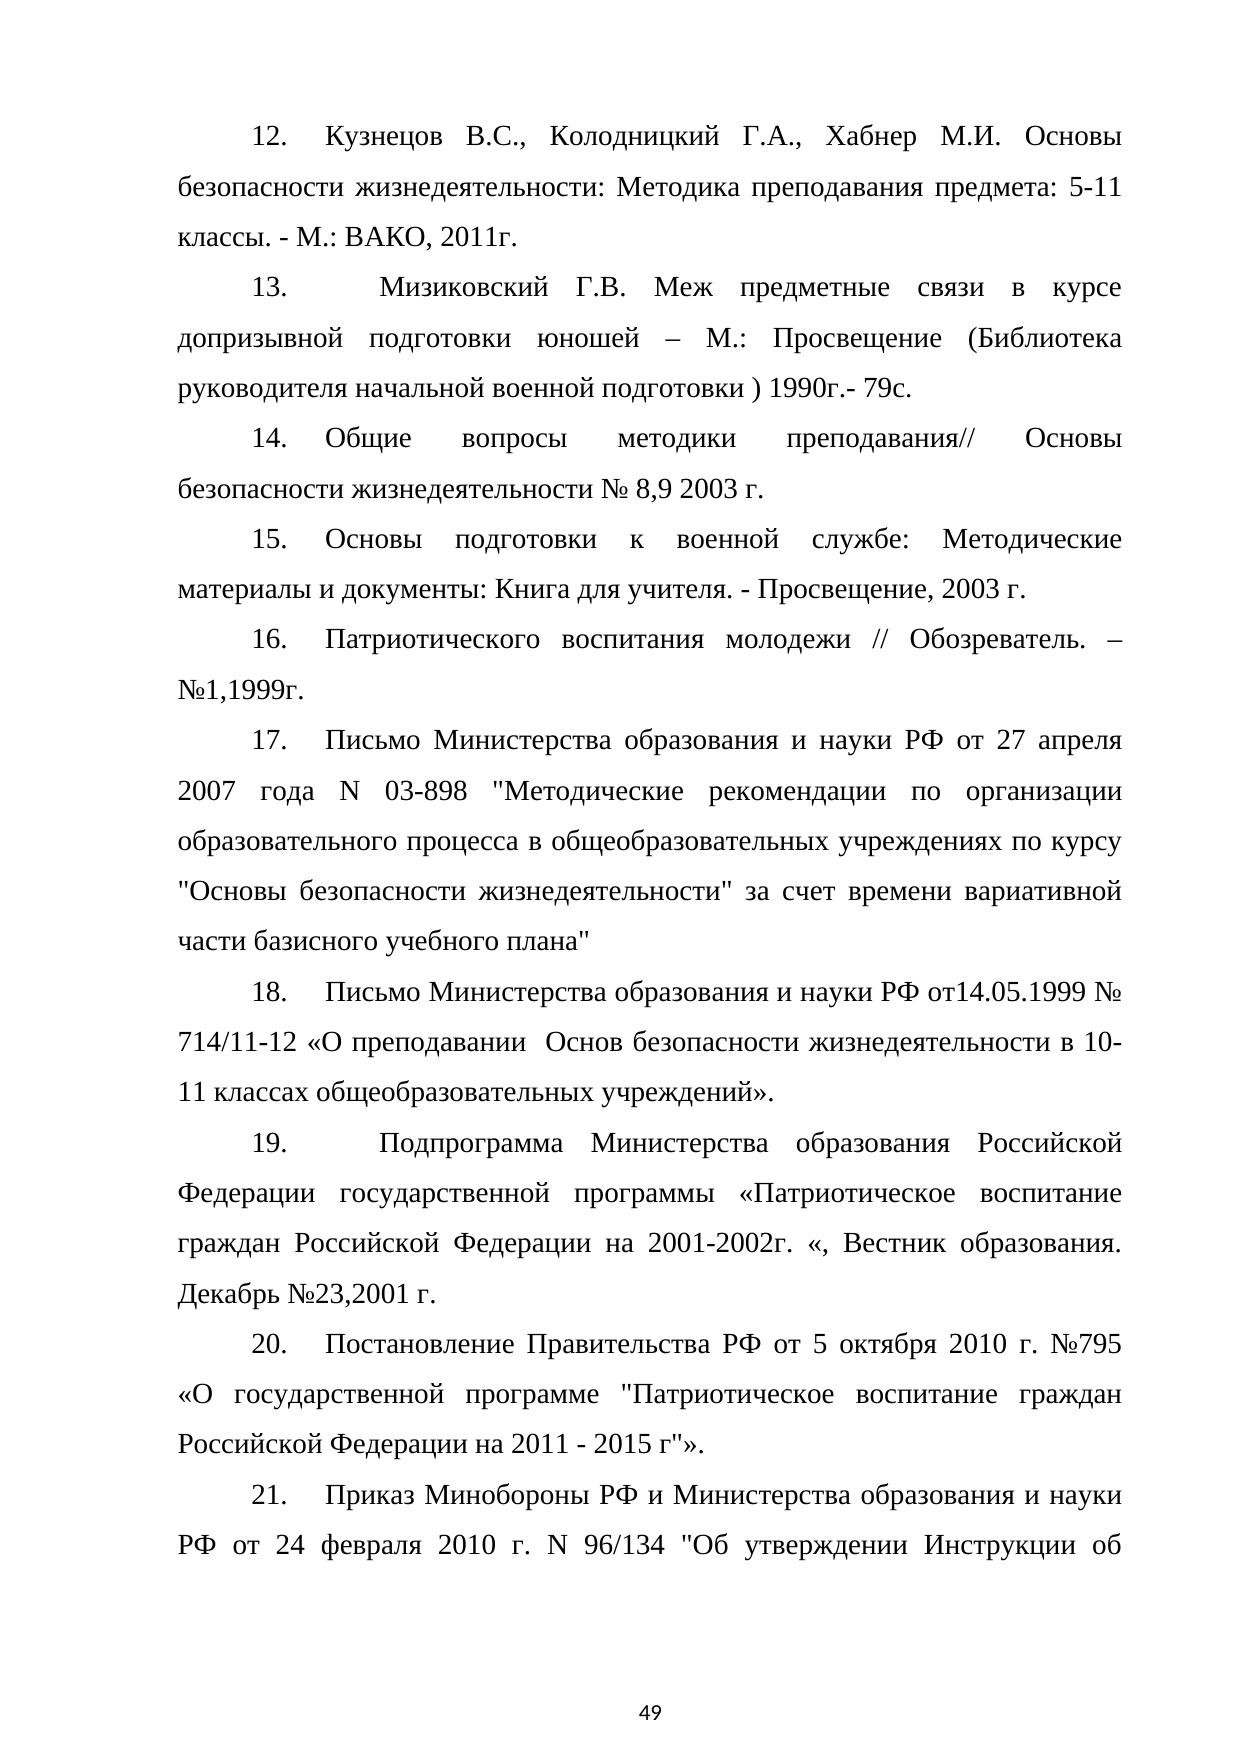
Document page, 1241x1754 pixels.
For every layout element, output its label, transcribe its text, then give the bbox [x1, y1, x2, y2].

list Общие вопросы методики преподавания// Основы безопасности жизнедеятельности № 8,9 2003 г. [177, 420, 1123, 504]
list Патриотического воспитания молодежи // Обозреватель. – №1,1999г. [177, 622, 1123, 706]
list Письмо Министерства образования и науки РФ от14.05.1999 № 714/11-12 «О преподавании Основ безопасности жизнедеятельности в 10-11 классах общеобразовательных учреждений». [177, 974, 1123, 1108]
list Мизиковский Г.В. Меж предметные связи в курсе допризывной подготовки юношей – М.: Просвещение (Библиотека руководителя начальной военной подготовки ) 1990г.- 79с. [177, 269, 1123, 404]
list Подпрограмма Министерства образования Российской Федерации государственной программы «Патриотическое воспитание граждан Российской Федерации на 2001-2002г. «, Вестник образования. Декабрь №23,2001 г. [177, 1125, 1123, 1309]
list Письмо Министерства образования и науки РФ от 27 апреля 2007 года N 03-898 "Методические рекомендации по организации образовательного процесса в общеобразовательных учреждениях по курсу "Основы безопасности жизнедеятельности" за счет времени вариативной части базисного учебного плана" [177, 722, 1123, 957]
list Основы подготовки к военной службе: Методические материалы и документы: Книга для учителя. - Просвещение, 2003 г. [177, 521, 1123, 605]
list Кузнецов В.С., Колодницкий Г.А., Хабнер М.И. Основы безопасности жизнедеятельности: Методика преподавания предмета: 5-11 классы. - М.: ВАКО, 2011г. [177, 118, 1123, 253]
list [177, 1477, 1123, 1561]
list Постановление Правительства РФ от 5 октября 2010 г. №795 «О государственной программе "Патриотическое воспитание граждан Российской Федерации на 2011 - 2015 г"». [177, 1326, 1123, 1460]
